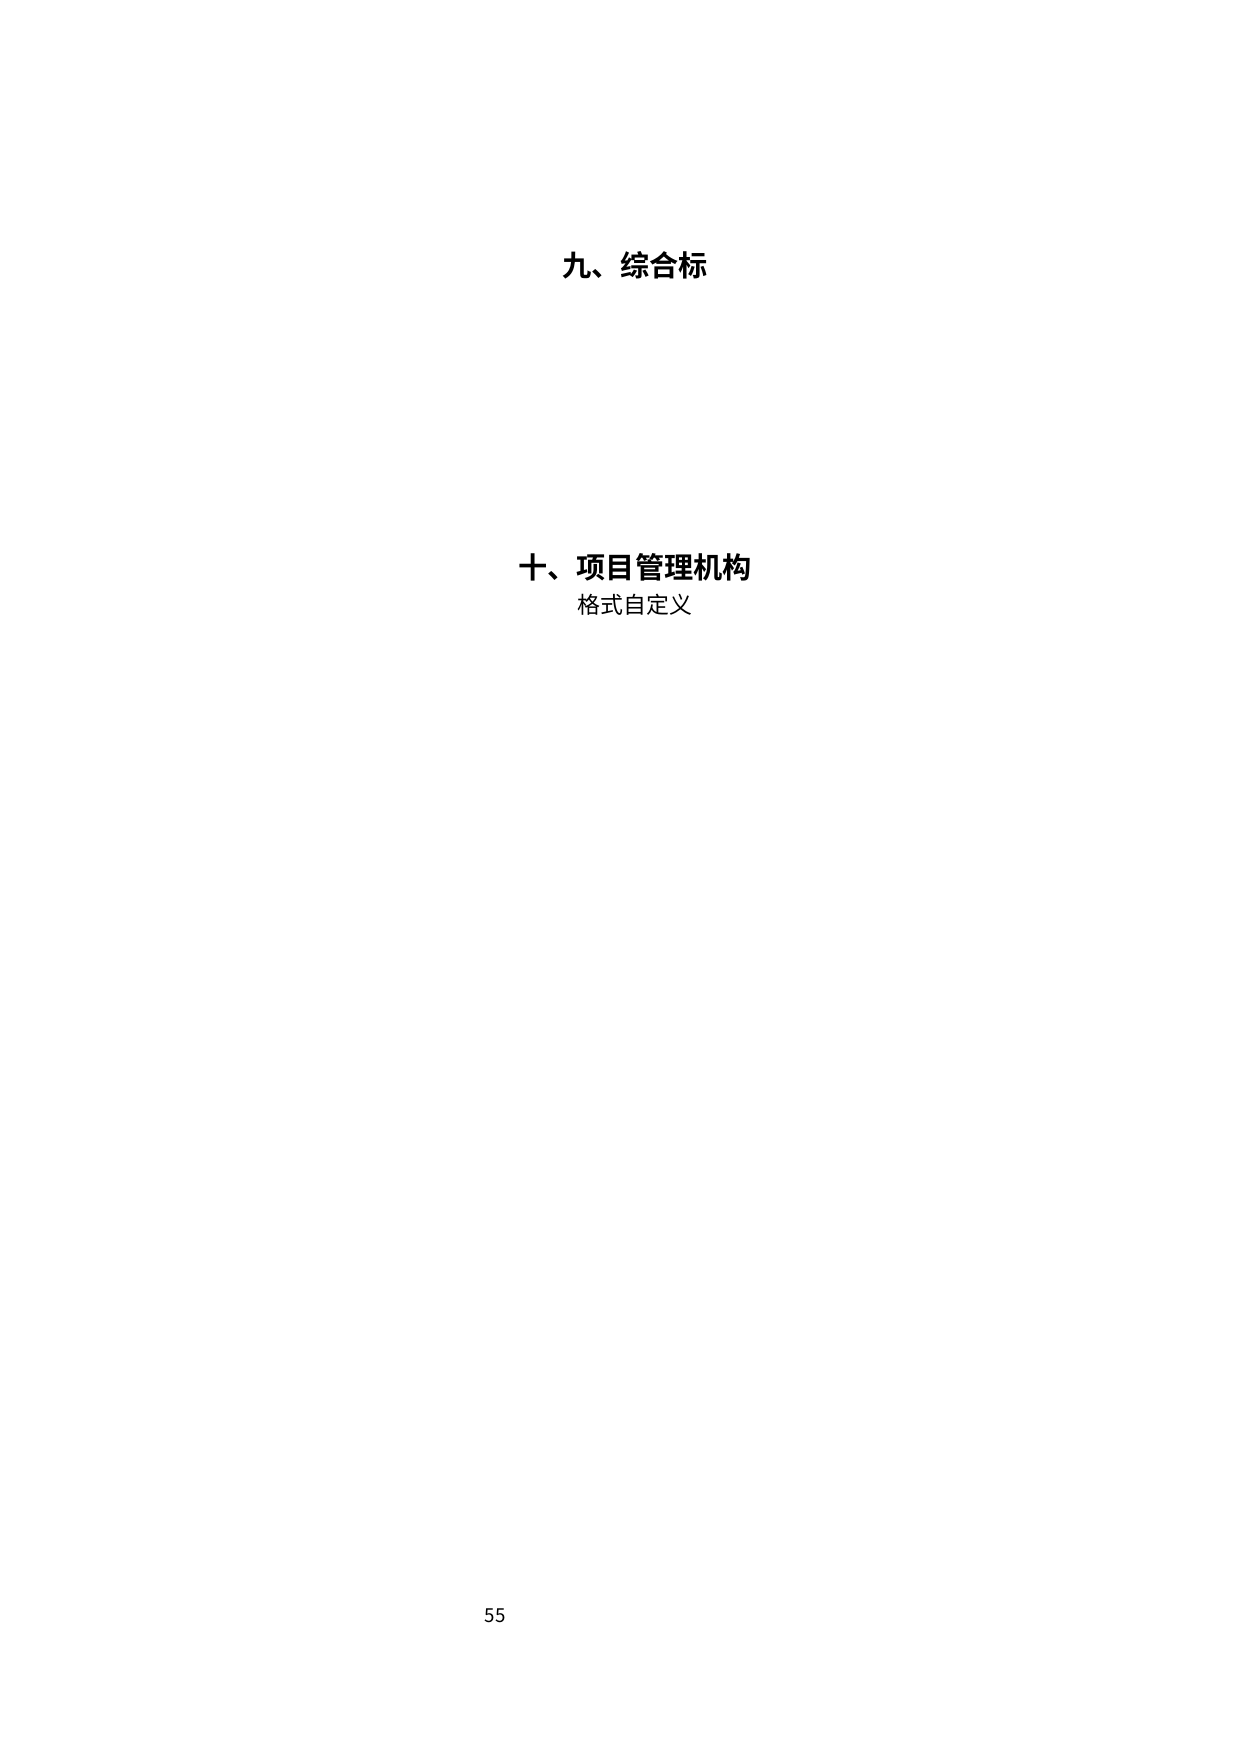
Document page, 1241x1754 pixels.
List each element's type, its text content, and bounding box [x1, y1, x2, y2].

subtitle 十、项目管理机构 [117, 545, 1153, 587]
subtitle 九、综合标 [117, 242, 1153, 285]
text 格式自定义 [117, 587, 1153, 621]
